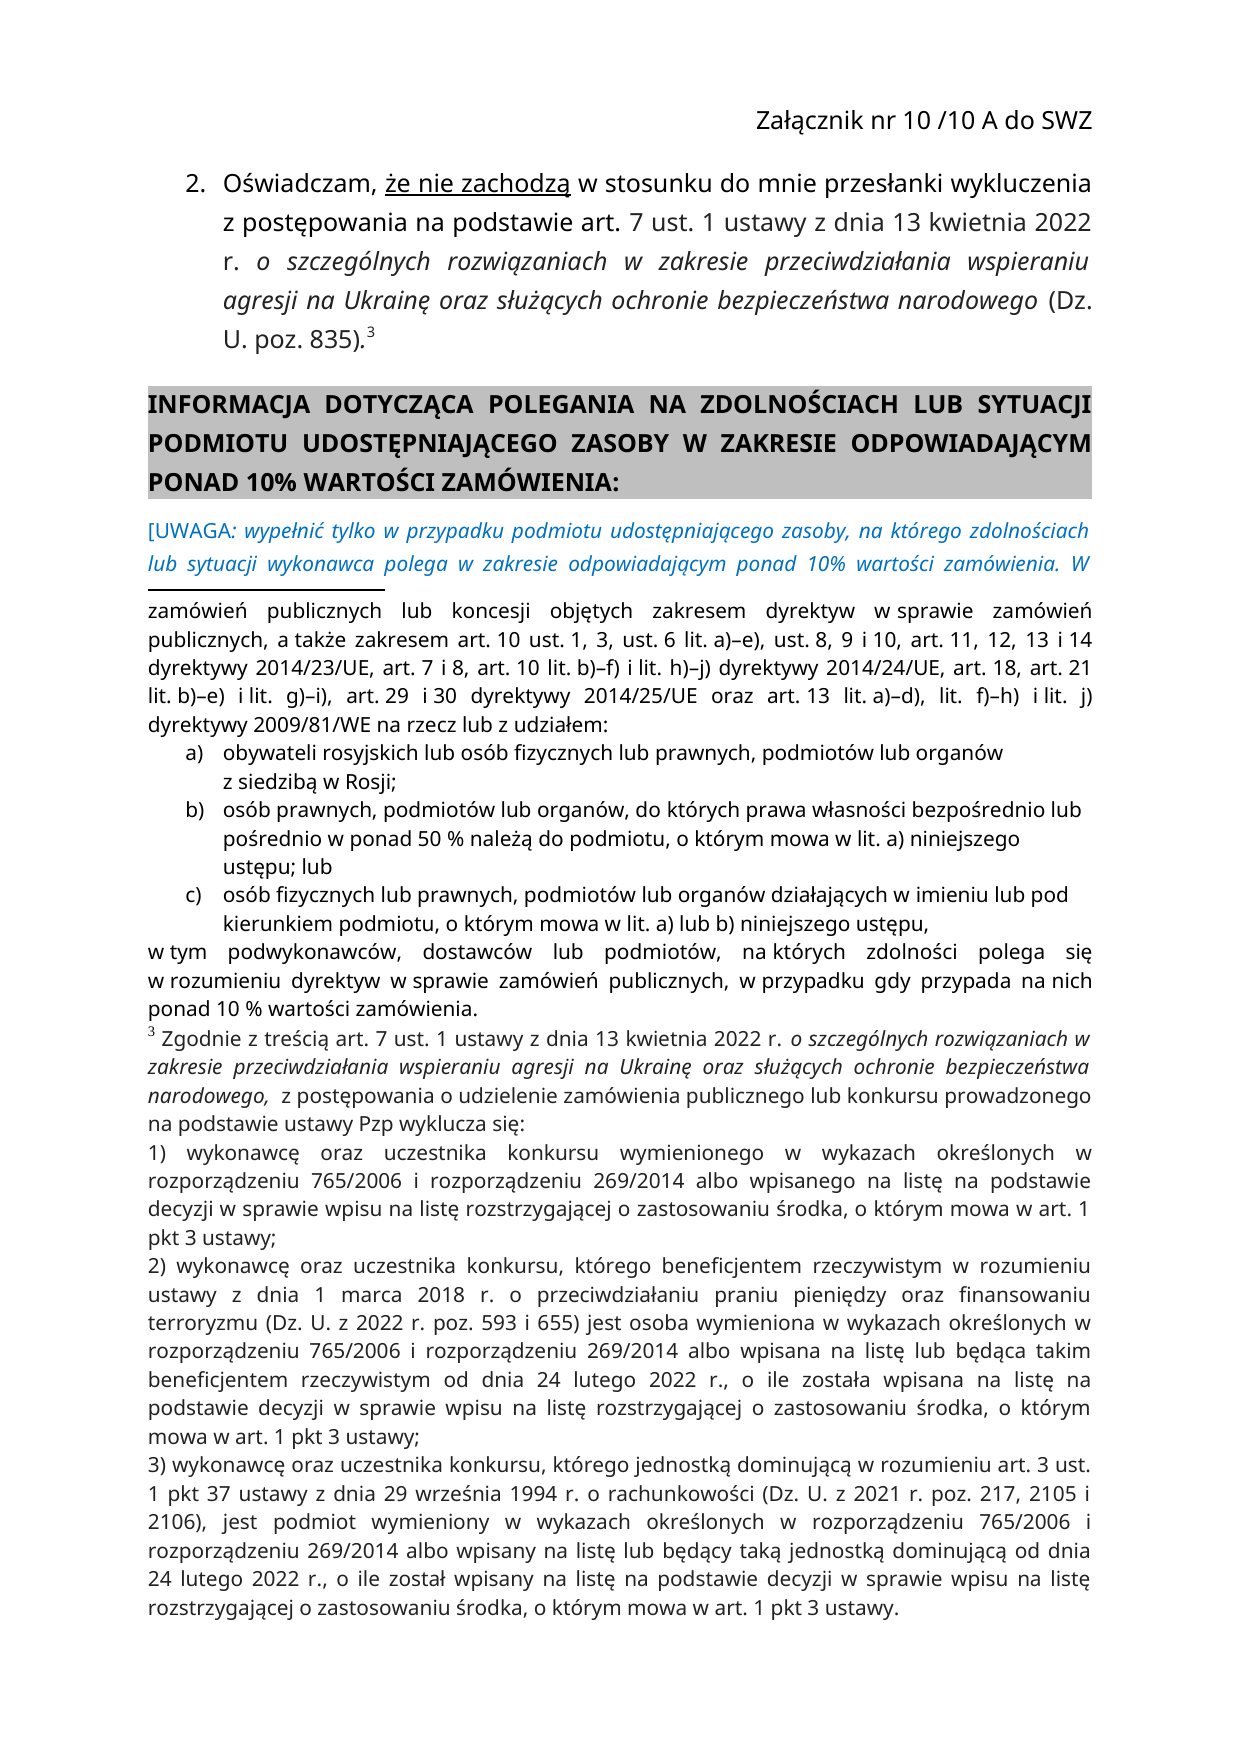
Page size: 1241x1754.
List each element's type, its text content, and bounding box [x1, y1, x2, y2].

text [UWAGA: wypełnić tylko w przypadku podmiotu udostępniającego zasoby, na którego zdolnościach lub sytuacji wykonawca polega w zakresie odpowiadającym ponad 10% wartości zamówienia. W przypadku więcej niż jednego podmiotu udostępniającego zasoby, na którego zdolnościach lub sytuacji wykonawca polega w zakresie odpowiadającym ponad 10% wartości zamówienia, należy zastosować tyle razy, ile jest to konieczne.] [148, 516, 1092, 577]
text INFORMACJA DOTYCZĄCA POLEGANIA NA ZDOLNOŚCIACH LUB SYTUACJI PODMIOTU UDOSTĘPNIAJĄCEGO ZASOBY W ZAKRESIE ODPOWIADAJĄCYM PONAD 10% WARTOŚCI ZAMÓWIENIA: [148, 386, 1092, 499]
list Oświadczam, że nie zachodzą w stosunku do mnie przesłanki wykluczenia z postępowania na podstawie art. 7 ust. 1 ustawy z dnia 13 kwietnia 2022 r. o szczególnych rozwiązaniach w zakresie przeciwdziałania wspieraniu agresji na Ukrainę oraz służących ochronie bezpieczeństwa narodowego (Dz. U. poz. 835). [185, 165, 1092, 356]
